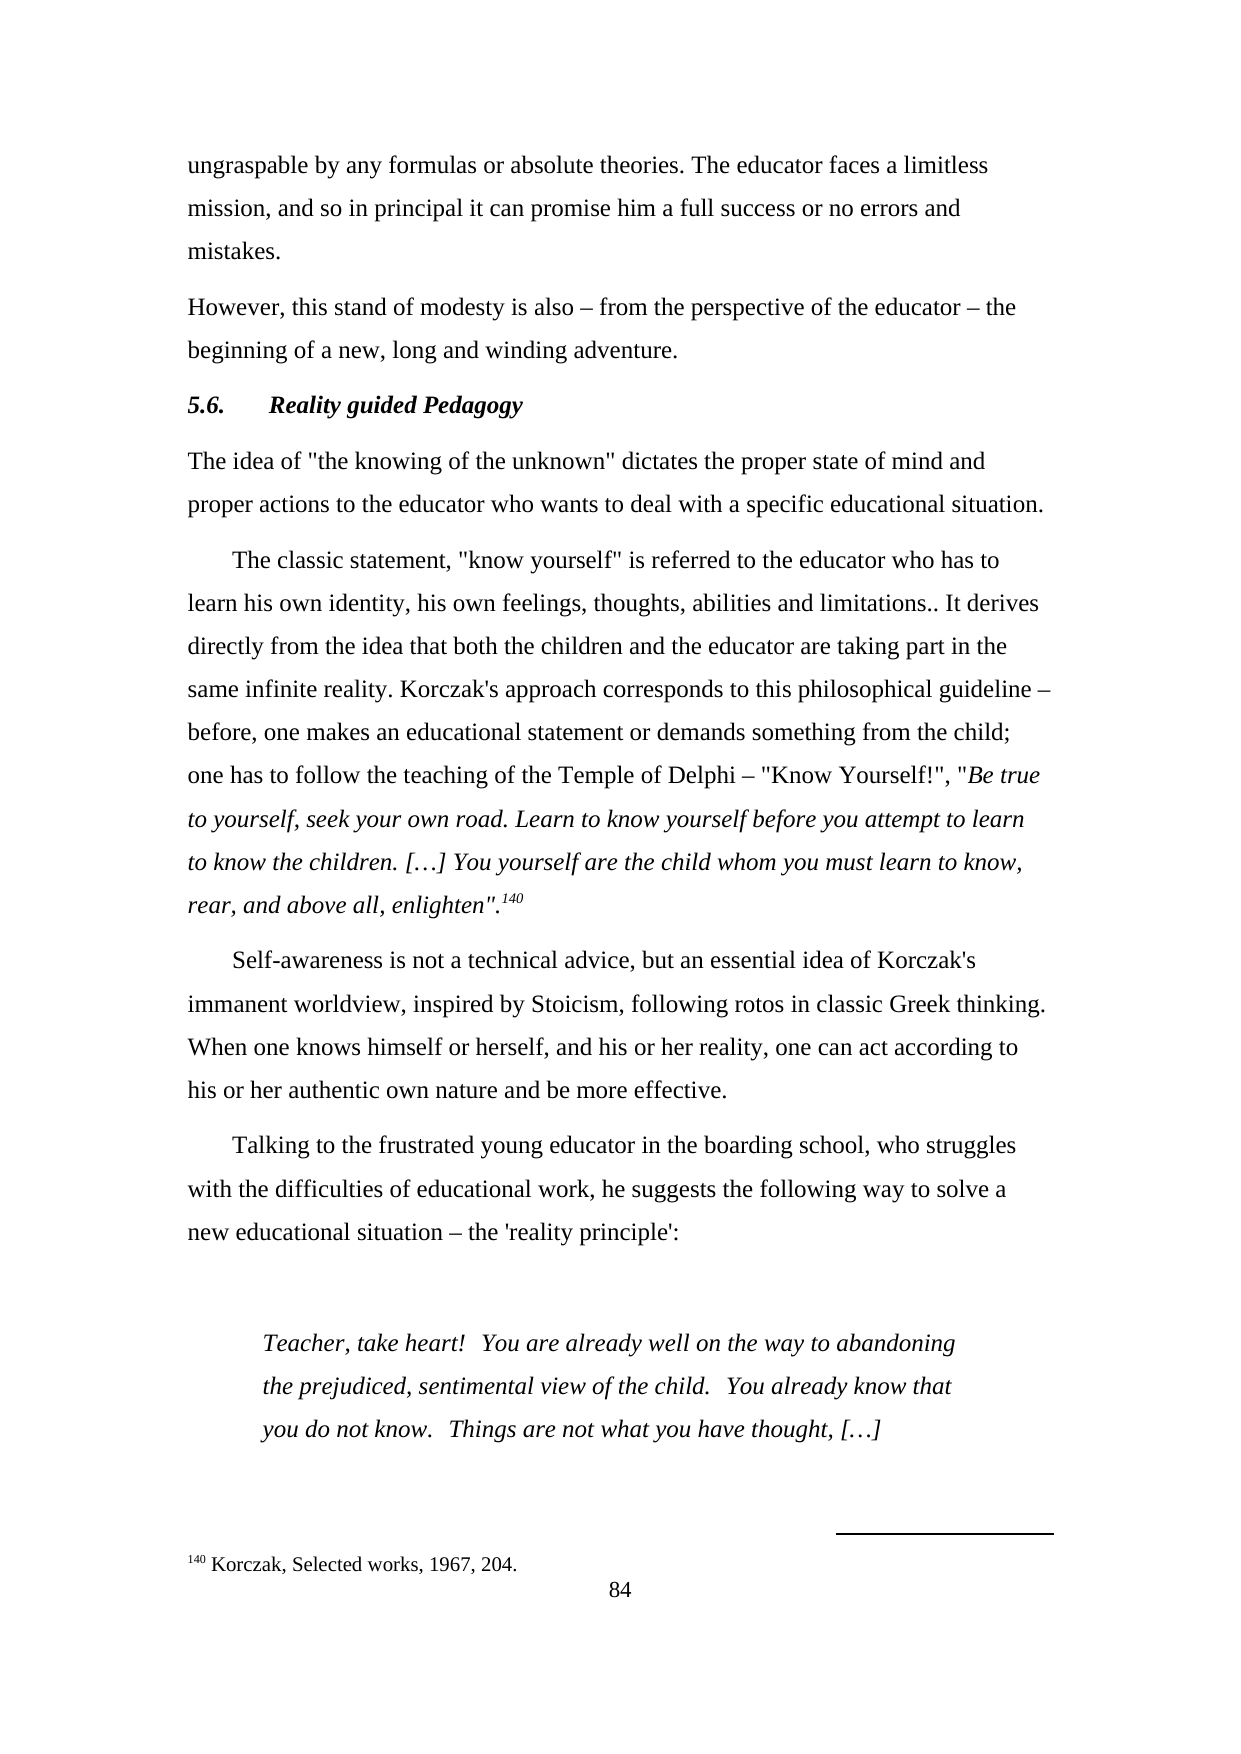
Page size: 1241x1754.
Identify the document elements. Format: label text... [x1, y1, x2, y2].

text However, this stand of modesty is also – from the perspective of the educator – the beginning of a new, long and winding adventure. [187, 292, 1053, 364]
text The idea of "the knowing of the unknown" dictates the proper state of mind and proper actions to the educator who wants to deal with a specific educational situation. [187, 446, 1053, 518]
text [262, 1328, 978, 1443]
list Reality guided Pedagogy [187, 391, 1053, 419]
text Self-awareness is not a technical advice, but an essential idea of Korczak's immanent worldview, inspired by Stoicism, following rotos in classic Greek thinking. When one knows himself or herself, and his or her reality, one can act according to his or her authentic own nature and be more effective. [187, 946, 1053, 1104]
text The classic statement, "know yourself" is referred to the educator who has to learn his own identity, his own feelings, thoughts, abilities and limitations.. It derives directly from the idea that both the children and the educator are taking part in the same infinite reality. Korczak's approach corresponds to this philosophical guideline – before, one makes an educational statement or demands something from the child; one has to follow the teaching of the Temple of Delphi – "Know Yourself!", "Be true to yourself, seek your own road. Learn to know yourself before you attempt to learn to know the children. […] You yourself are the child whom you must learn to know, rear, and above all, enlighten". [187, 545, 1053, 919]
text Talking to the frustrated young educator in the boarding school, who struggles with the difficulties of educational work, he suggests the following way to solve a new educational situation – the 'reality principle': [187, 1131, 1053, 1246]
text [187, 150, 1053, 265]
